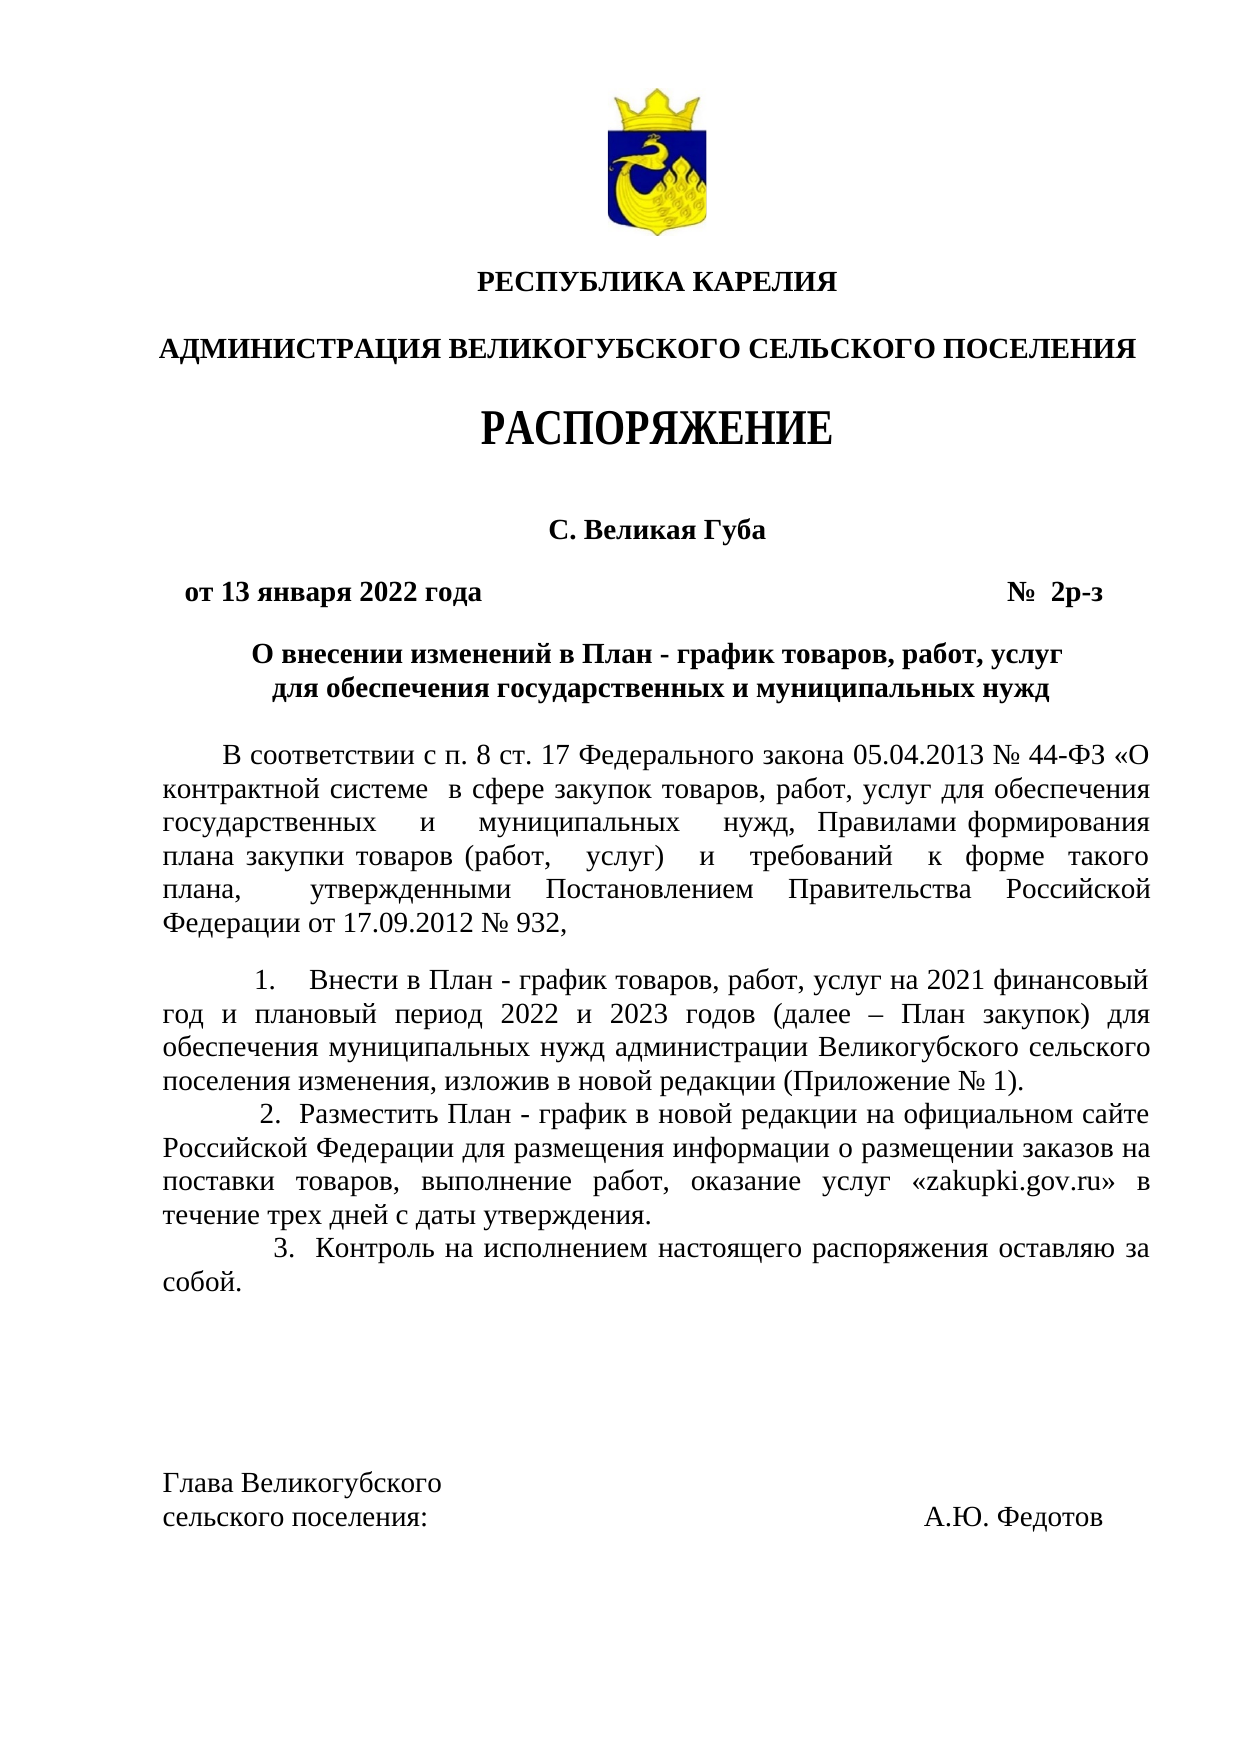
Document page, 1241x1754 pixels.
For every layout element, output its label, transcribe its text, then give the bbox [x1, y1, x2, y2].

text 1. Внести в План - график товаров, работ, услуг на 2021 финансовый год и плановый период 2022 и 2023 годов (далее – План закупок) для обеспечения муниципальных нужд администрации Великогубского сельского поселения изменения, изложив в новой редакции (Приложение № 1). [162, 962, 1152, 1096]
text РЕСПУБЛИКА КАРЕЛИЯ [162, 264, 1152, 297]
text С. Великая Губа [162, 512, 1152, 546]
text В соответствии с п. 8 ст. 17 Федерального закона 05.04.2013 № 44-ФЗ «О контрактной системе в сфере закупок товаров, работ, услуг для обеспечения государственных и муниципальных нужд, Правилами формирования плана закупки товаров (работ, услуг) и требований к форме такого плана, утвержденными Постановлением Правительства Российской Федерации от 17.09.2012 № 932, [162, 737, 1152, 938]
text от 13 января 2022 года № 2р-з [162, 574, 1152, 608]
text сельского поселения: А.Ю. Федотов [162, 1499, 1152, 1532]
text для обеспечения государственных и муниципальных нужд [162, 670, 1152, 704]
picture [607, 88, 707, 236]
text 2. Разместить План - график в новой редакции на официальном сайте Российской Федерации для размещения информации о размещении заказов на поставки товаров, выполнение работ, оказание услуг «zakupki.gov.ru» в течение трех дней с даты утверждения. [162, 1096, 1152, 1231]
text 3. Контроль на исполнением настоящего распоряжения оставляю за собой. [162, 1231, 1152, 1298]
text Глава Великогубского [162, 1465, 1152, 1499]
text О внесении изменений в План - график товаров, работ, услуг [162, 637, 1152, 670]
text АДМИНИСТРАЦИЯ ВЕЛИКОГУБСКОГО СЕЛЬСКОГО ПОСЕЛЕНИЯ [144, 331, 1152, 364]
text РАСПОРЯЖЕНИЕ [162, 397, 1152, 455]
